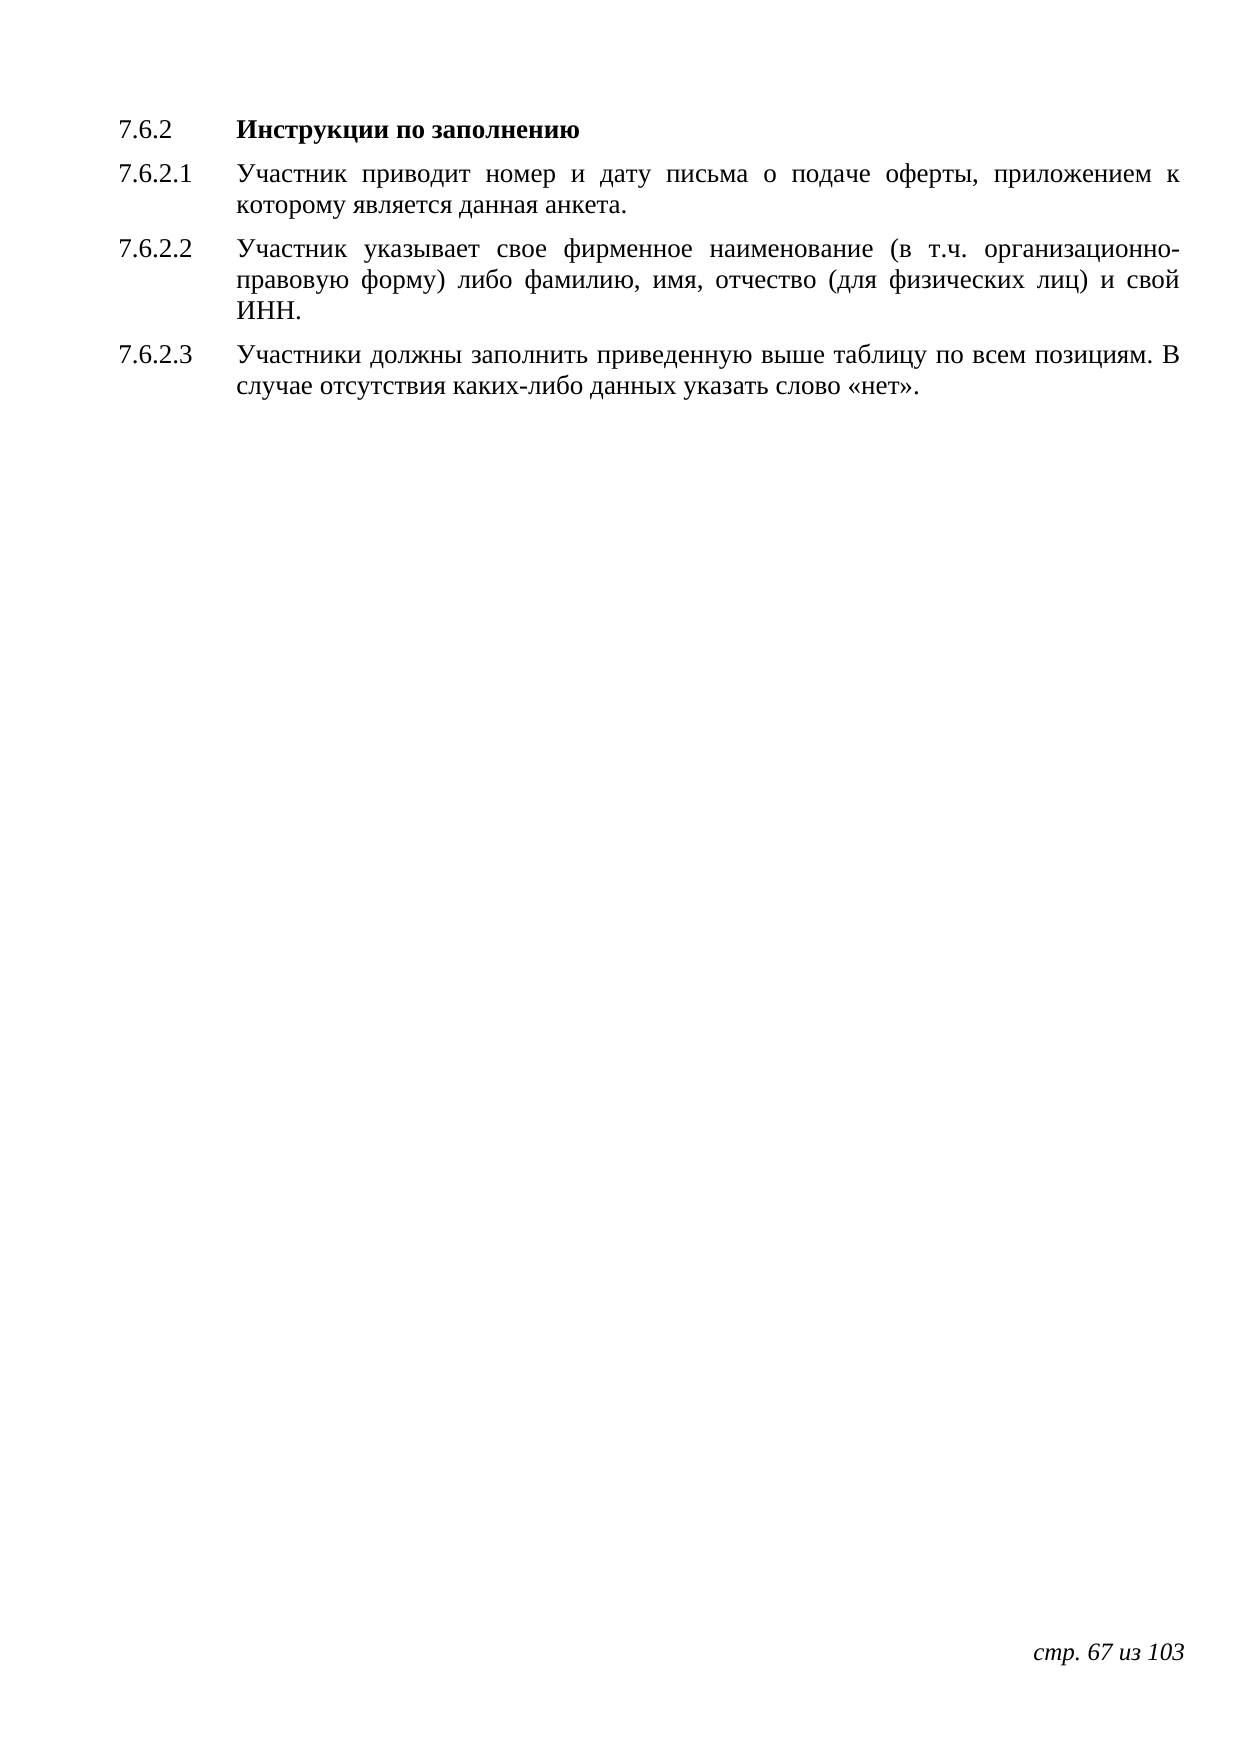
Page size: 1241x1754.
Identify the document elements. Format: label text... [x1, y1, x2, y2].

text Участник приводит номер и дату письма о подаче оферты, приложением к которому является данная анкета. [118, 157, 1181, 219]
text Участники должны заполнить приведенную выше таблицу по всем позициям. В случае отсутствия каких-либо данных указать слово «нет». [118, 338, 1181, 400]
text Инструкции по заполнению [118, 114, 1181, 145]
text Участник указывает свое фирменное наименование (в т.ч. организационно-правовую форму) либо фамилию, имя, отчество (для физических лиц) и свой ИНН. [118, 232, 1181, 326]
